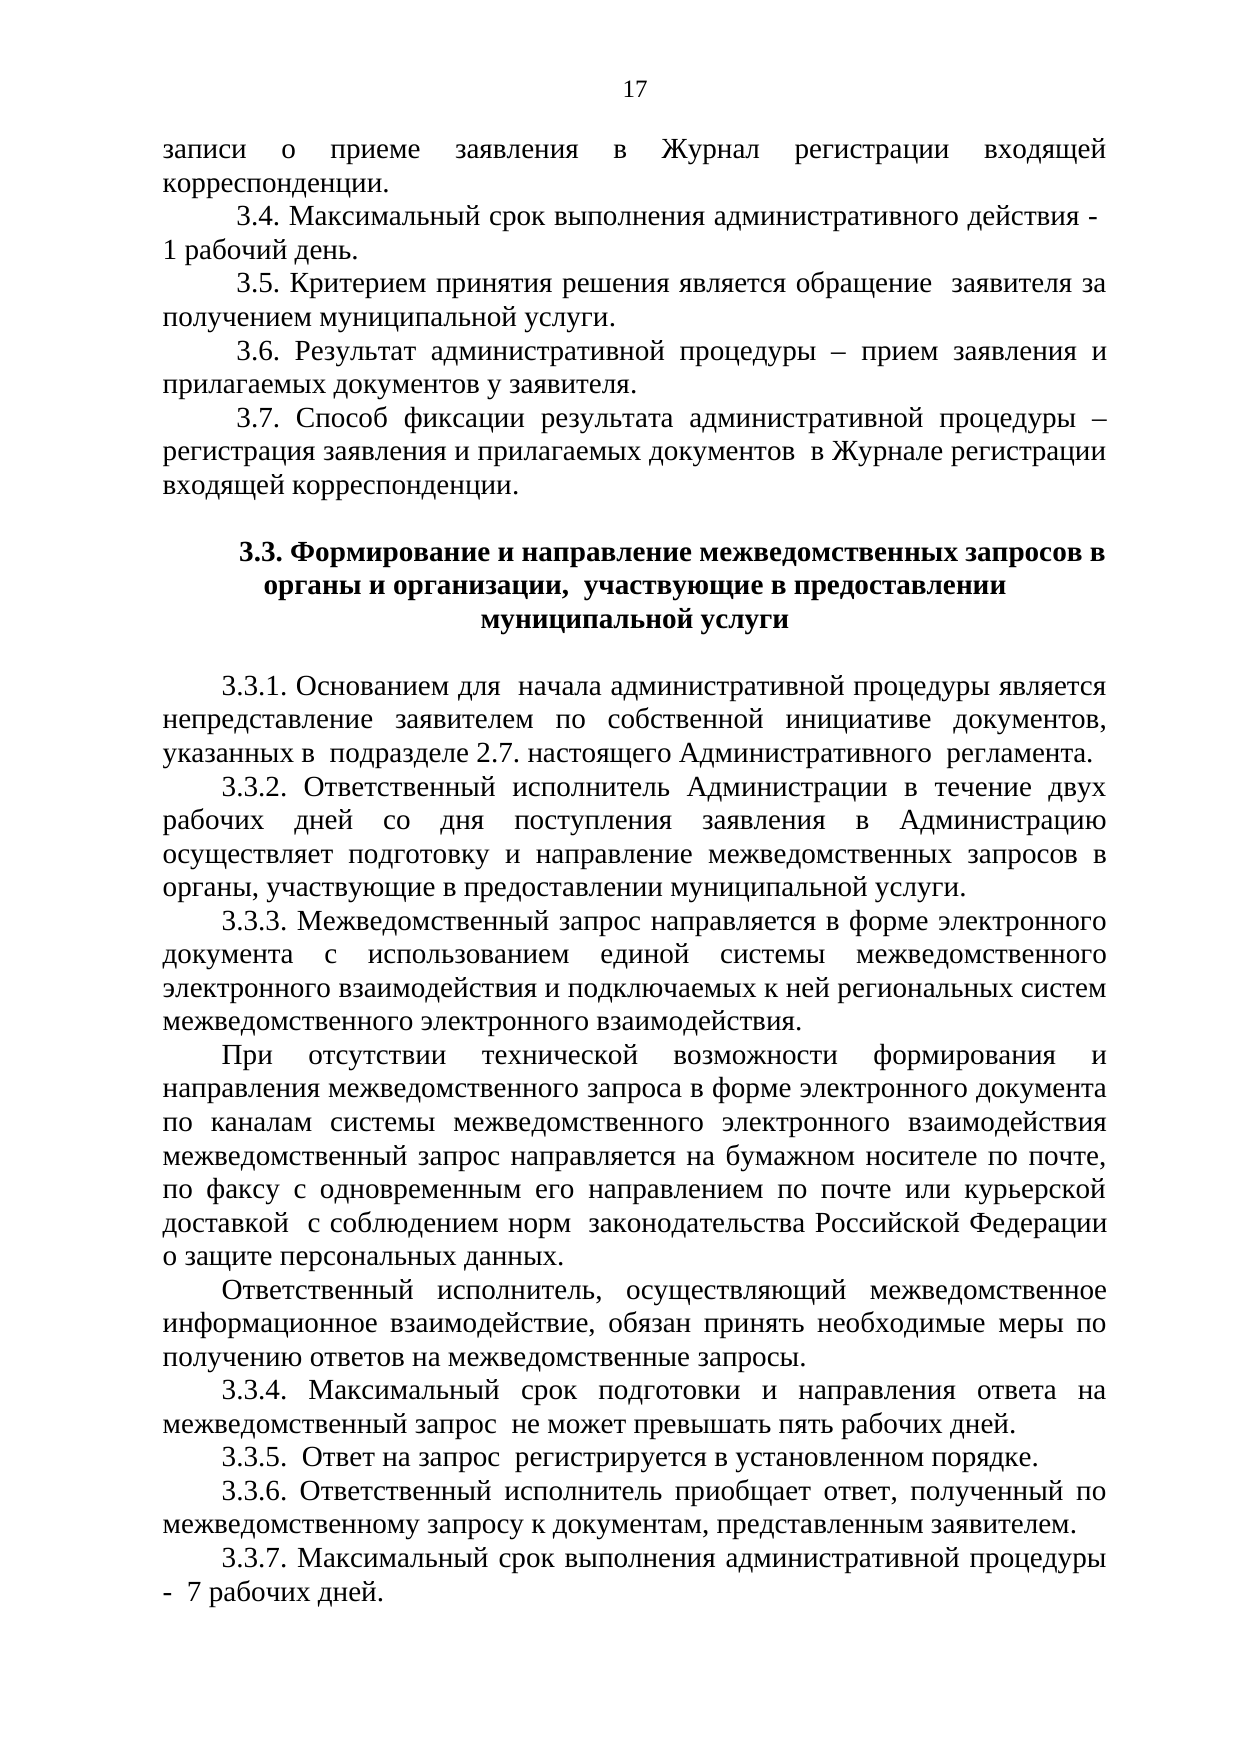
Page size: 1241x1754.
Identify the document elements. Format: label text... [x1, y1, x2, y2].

text 3.3.6. Ответственный исполнитель приобщает ответ, полученный по межведомственному запросу к документам, представленным заявителем. [162, 1473, 1107, 1540]
text 3.6. Результат административной процедуры – прием заявления и прилагаемых документов у заявителя. [162, 333, 1107, 400]
text При отсутствии технической возможности формирования и направления межведомственного запроса в форме электронного документа по каналам системы межведомственного электронного взаимодействия межведомственный запрос направляется на бумажном носителе по почте, по факсу с одновременным его направлением по почте или курьерской доставкой с соблюдением норм законодательства Российской Федерации о защите персональных данных. [162, 1037, 1107, 1272]
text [162, 131, 1107, 198]
text 3.3.4. Максимальный срок подготовки и направления ответа на межведомственный запрос не может превышать пять рабочих дней. [162, 1372, 1107, 1439]
text 3.3.5. Ответ на запрос регистрируется в установленном порядке. [162, 1439, 1107, 1473]
text 3.5. Критерием принятия решения является обращение заявителя за получением муниципальной услуги. [162, 266, 1107, 333]
text 3.3.2. Ответственный исполнитель Администрации в течение двух рабочих дней со дня поступления заявления в Администрацию осуществляет подготовку и направление межведомственных запросов в органы, участвующие в предоставлении муниципальной услуги. [162, 769, 1107, 903]
text 3.3.3. Межведомственный запрос направляется в форме электронного документа с использованием единой системы межведомственного электронного взаимодействия и подключаемых к ней региональных систем межведомственного электронного взаимодействия. [162, 903, 1107, 1037]
text Ответственный исполнитель, осуществляющий межведомственное информационное взаимодействие, обязан принять необходимые меры по получению ответов на межведомственные запросы. [162, 1272, 1107, 1372]
text 3.3. Формирование и направление межведомственных запросов в органы и организации, участвующие в предоставлении муниципальной услуги [162, 534, 1107, 634]
text 3.7. Способ фиксации результата административной процедуры –регистрация заявления и прилагаемых документов в Журнале регистрации входящей корреспонденции. [162, 400, 1107, 500]
text 3.3.1. Основанием для начала административной процедуры является непредставление заявителем по собственной инициативе документов, указанных в подразделе 2.7. настоящего Административного регламента. [162, 668, 1107, 769]
text 3.4. Максимальный срок выполнения административного действия - 1 рабочий день. [162, 198, 1107, 266]
text 3.3.7. Максимальный срок выполнения административной процедуры - 7 рабочих дней. [162, 1540, 1107, 1607]
